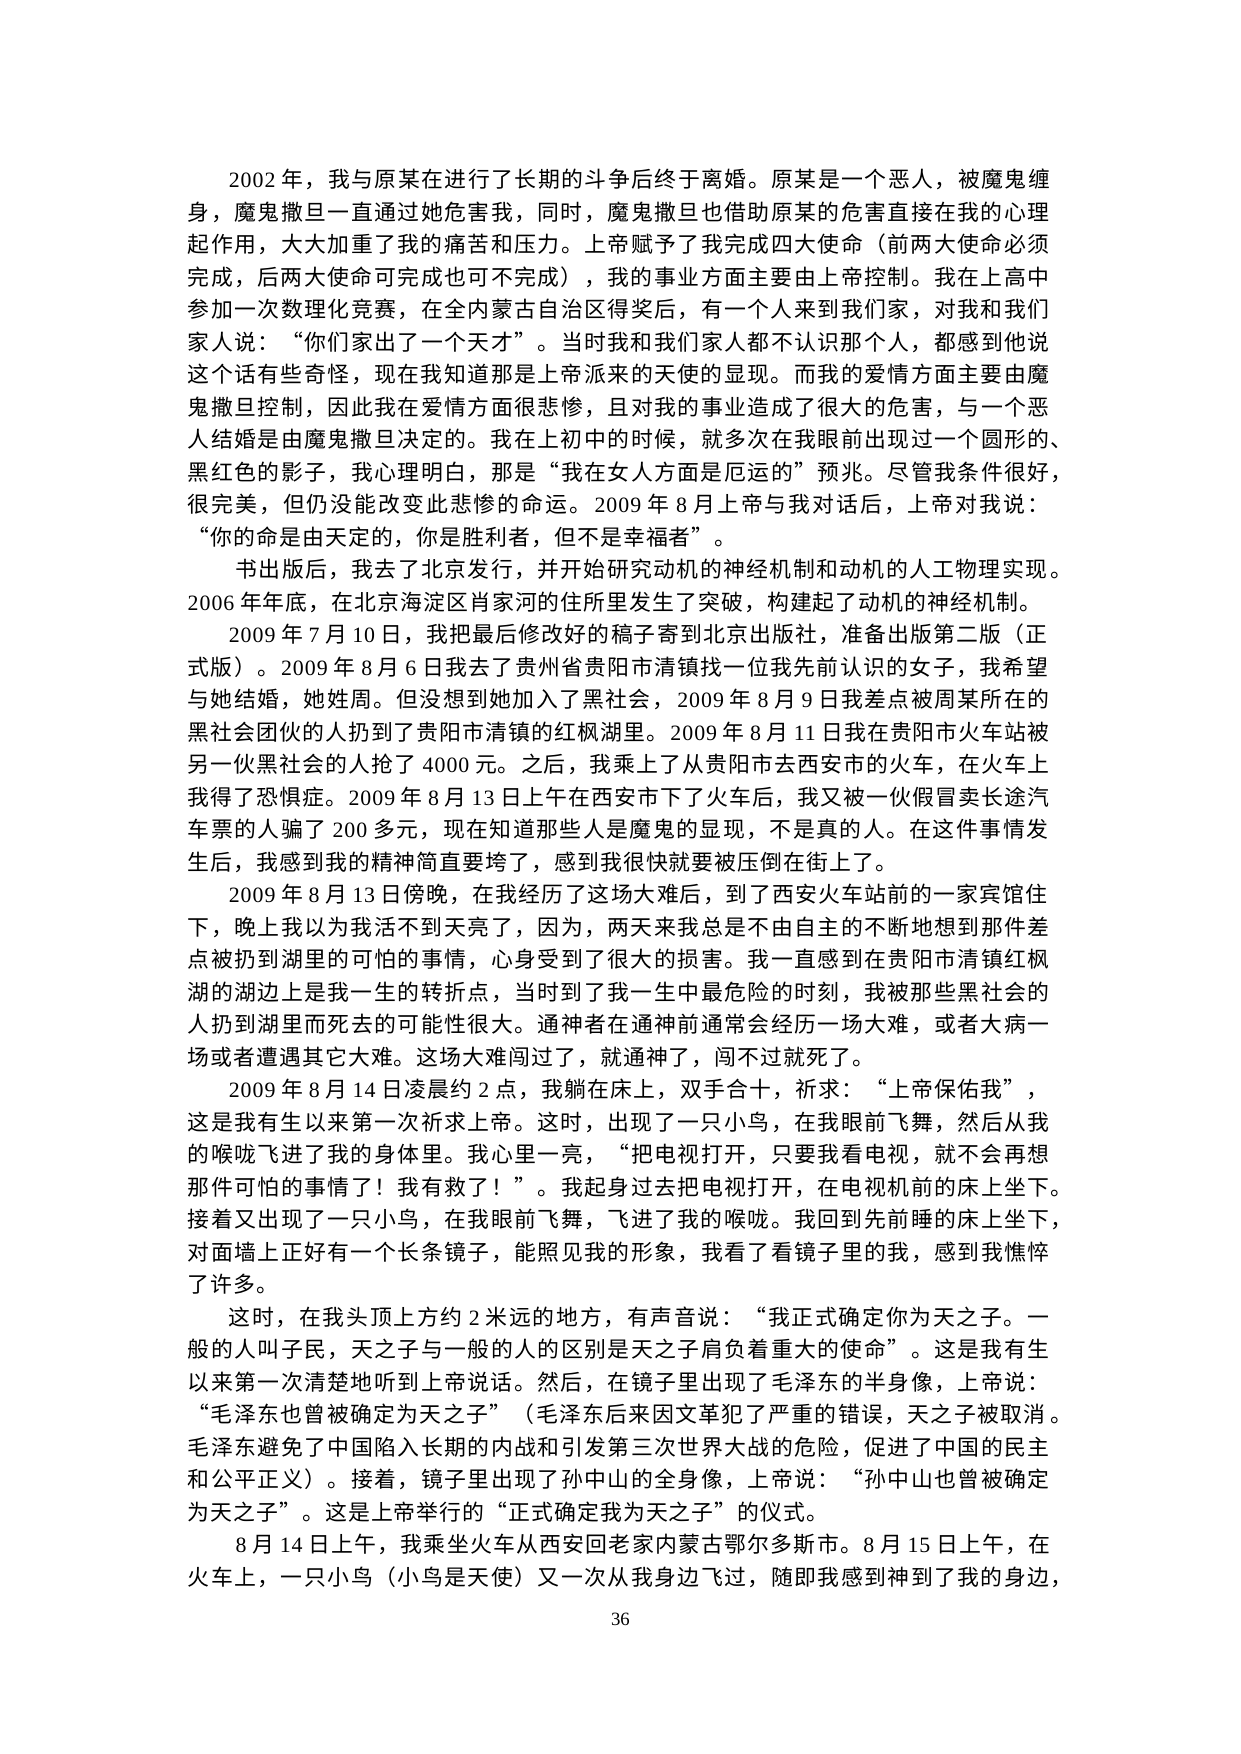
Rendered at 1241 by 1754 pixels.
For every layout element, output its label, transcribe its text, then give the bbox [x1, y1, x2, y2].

text 这时，在我头顶上方约2米远的地方，有声音说：“我正式确定你为天之子。一般的人叫子民，天之子与一般的人的区别是天之子肩负着重大的使命”。这是我有生以来第一次清楚地听到上帝说话。然后，在镜子里出现了毛泽东的半身像，上帝说：“毛泽东也曾被确定为天之子”（毛泽东后来因文革犯了严重的错误，天之子被取消。毛泽东避免了中国陷入长期的内战和引发第三次世界大战的危险，促进了中国的民主和公平正义）。接着，镜子里出现了孙中山的全身像，上帝说：“孙中山也曾被确定为天之子”。这是上帝举行的“正式确定我为天之子”的仪式。 [187, 1299, 1050, 1527]
text 2002年，我与原某在进行了长期的斗争后终于离婚。原某是一个恶人，被魔鬼缠身，魔鬼撒旦一直通过她危害我，同时，魔鬼撒旦也借助原某的危害直接在我的心理起作用，大大加重了我的痛苦和压力。上帝赋予了我完成四大使命（前两大使命必须完成，后两大使命可完成也可不完成），我的事业方面主要由上帝控制。我在上高中参加一次数理化竞赛，在全内蒙古自治区得奖后，有一个人来到我们家，对我和我们家人说：“你们家出了一个天才”。当时我和我们家人都不认识那个人，都感到他说这个话有些奇怪，现在我知道那是上帝派来的天使的显现。而我的爱情方面主要由魔鬼撒旦控制，因此我在爱情方面很悲惨，且对我的事业造成了很大的危害，与一个恶人结婚是由魔鬼撒旦决定的。我在上初中的时候，就多次在我眼前出现过一个圆形的、黑红色的影子，我心理明白，那是“我在女人方面是厄运的”预兆。尽管我条件很好，很完美，但仍没能改变此悲惨的命运。2009年8月上帝与我对话后，上帝对我说：“你的命是由天定的，你是胜利者，但不是幸福者”。 [187, 162, 1050, 552]
text 书出版后，我去了北京发行，并开始研究动机的神经机制和动机的人工物理实现。2006年年底，在北京海淀区肖家河的住所里发生了突破，构建起了动机的神经机制。 [187, 552, 1050, 617]
text ，我把最后修改好的稿子寄到北京出版社，准备出版第二版（正式版）。2009年8月6日我去了贵州省贵阳市清镇找一位我先前认识的女子，我希望与她结婚，她姓周。但没想到她加入了黑社会，2009年8月9日我差点被周某所在的黑社会团伙的人扔到了贵阳市清镇的红枫湖里。2009年8月11日我在贵阳市火车站被另一伙黑社会的人抢了4000元。之后，我乘上了从贵阳市去西安市的火车，在火车上我得了恐惧症。2009年8月13日上午在西安市下了火车后，我又被一伙假冒卖长途汽车票的人骗了200多元，现在知道那些人是魔鬼的显现，不是真的人。在这件事情发生后，我感到我的精神简直要垮了，感到我很快就要被压倒在街上了。 [187, 617, 1050, 877]
text ，在我经历了这场大难后，到了西安火车站前的一家宾馆住下，晚上我以为我活不到天亮了，因为，两天来我总是不由自主的不断地想到那件差点被扔到湖里的可怕的事情，心身受到了很大的损害。我一直感到在贵阳市清镇红枫湖的湖边上是我一生的转折点，当时到了我一生中最危险的时刻，我被那些黑社会的人扔到湖里而死去的可能性很大。通神者在通神前通常会经历一场大难，或者大病一场或者遭遇其它大难。这场大难闯过了，就通神了，闯不过就死了。 [187, 877, 1050, 1072]
text 凌晨约2点，我躺在床上，双手合十，祈求：“上帝保佑我”，这是我有生以来第一次祈求上帝。这时，出现了一只小鸟，在我眼前飞舞，然后从我的喉咙飞进了我的身体里。我心里一亮，“把电视打开，只要我看电视，就不会再想那件可怕的事情了！我有救了！”。我起身过去把电视打开，在电视机前的床上坐下。接着又出现了一只小鸟，在我眼前飞舞，飞进了我的喉咙。我回到先前睡的床上坐下，对面墙上正好有一个长条镜子，能照见我的形象，我看了看镜子里的我，感到我憔悴了许多。 [187, 1072, 1050, 1299]
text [187, 1527, 1050, 1592]
